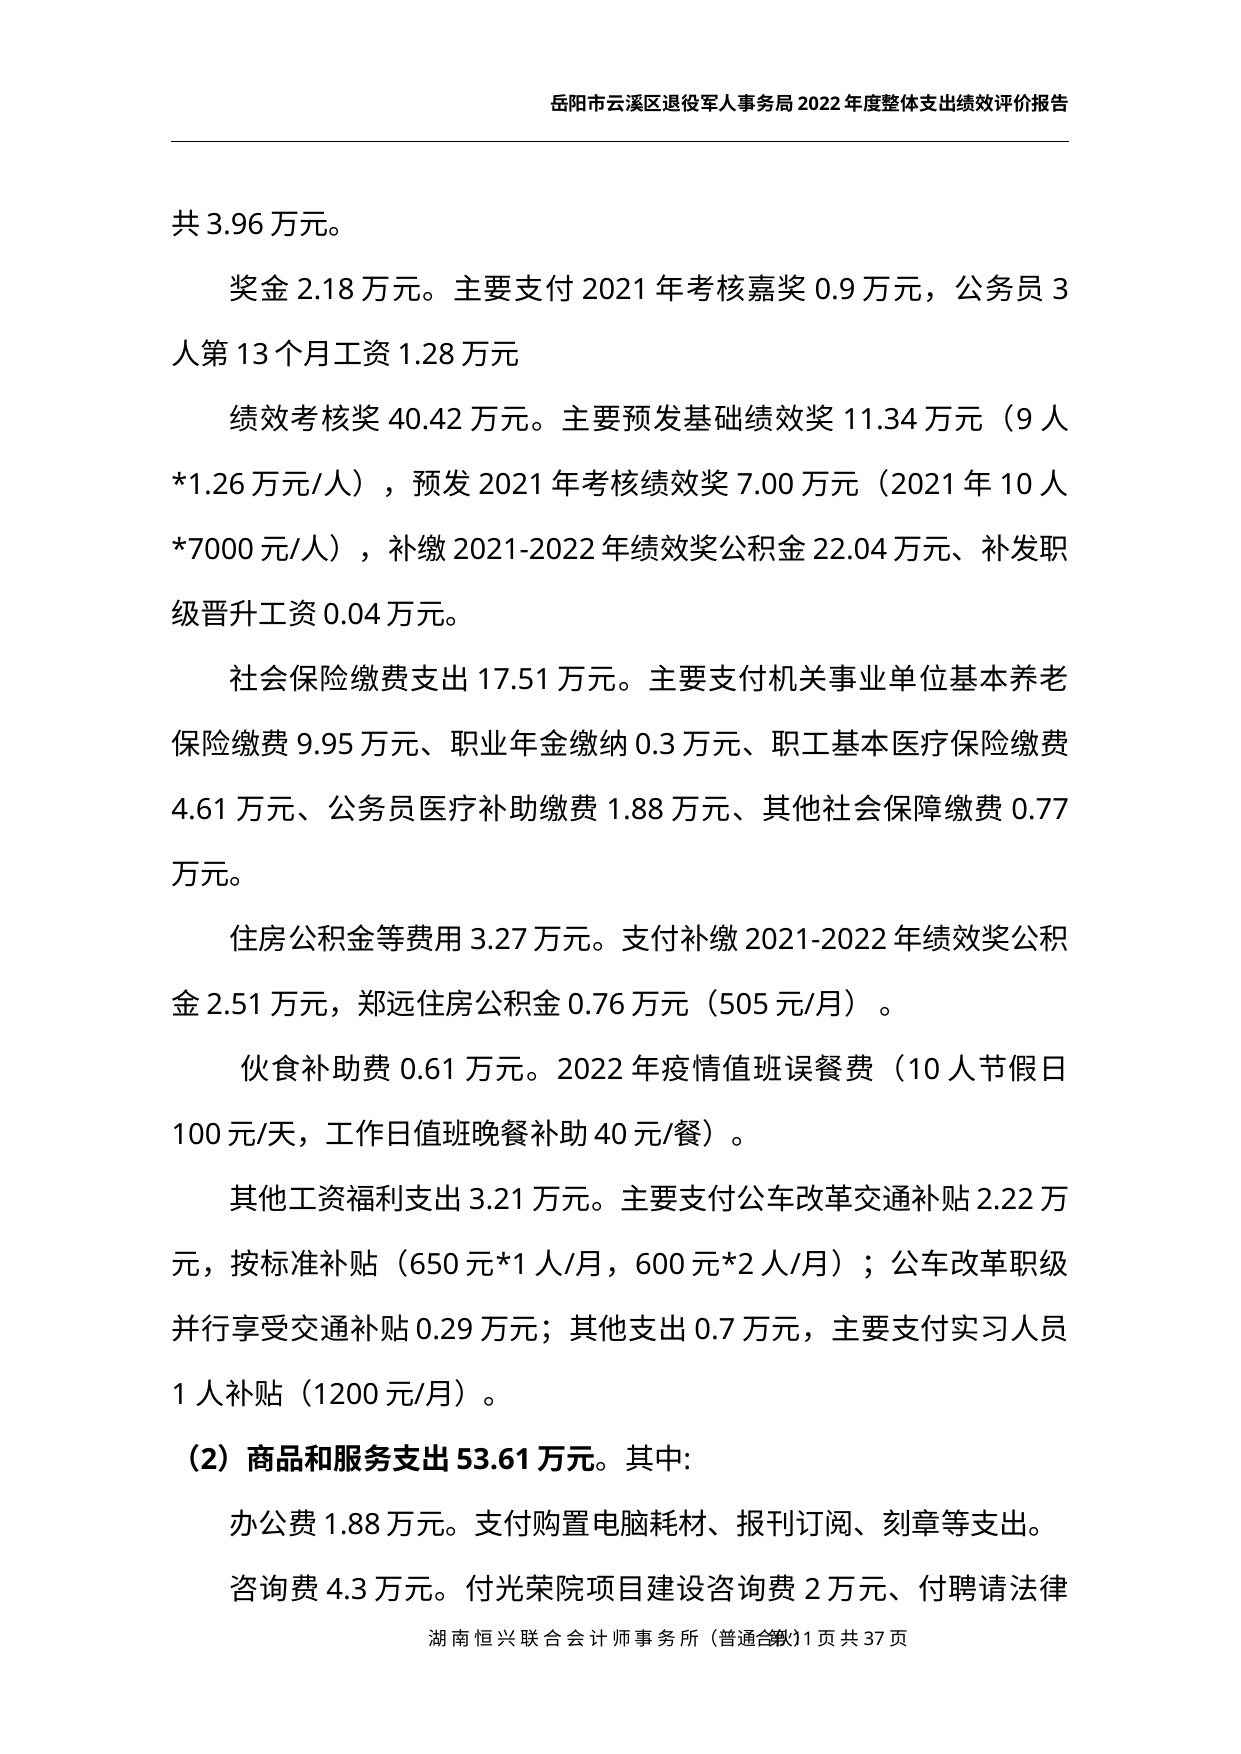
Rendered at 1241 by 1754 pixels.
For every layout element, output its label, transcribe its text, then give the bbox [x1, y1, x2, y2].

list 住房公积金等费用3.27万元。支付补缴2021-2022年绩效奖公积金2.51万元，郑远住房公积金0.76万元（505元/月） 。 [171, 904, 1069, 1034]
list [171, 189, 1069, 254]
list 办公费1.88万元。支付购置电脑耗材、报刊订阅、刻章等支出。 [171, 1489, 1069, 1554]
list （2）商品和服务支出53.61万元。其中: [171, 1424, 1069, 1489]
list 其他工资福利支出3.21万元。主要支付公车改革交通补贴2.22万元，按标准补贴（650元*1人/月，600元*2人/月）；公车改革职级并行享受交通补贴0.29万元；其他支出0.7万元，主要支付实习人员1 人补贴（1200元/月）。 [171, 1164, 1069, 1424]
list 奖金2.18万元。主要支付2021年考核嘉奖0.9万元，公务员3人第13个月工资1.28万元 [171, 254, 1069, 384]
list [171, 1554, 1069, 1619]
list 社会保险缴费支出17.51万元。主要支付机关事业单位基本养老保险缴费9.95万元、职业年金缴纳0.3万元、职工基本医疗保险缴费4.61万元、公务员医疗补助缴费1.88万元、其他社会保障缴费0.77万元。 [171, 644, 1069, 904]
list 伙食补助费0.61万元。2022年疫情值班误餐费（10人节假日100元/天，工作日值班晚餐补助40元/餐）。 [171, 1034, 1069, 1164]
list 绩效考核奖40.42万元。主要预发基础绩效奖11.34万元（9人*1.26万元/人），预发2021年考核绩效奖7.00万元（2021年10人*7000元/人），补缴2021-2022年绩效奖公积金22.04万元、补发职级晋升工资0.04万元。 [171, 384, 1069, 644]
